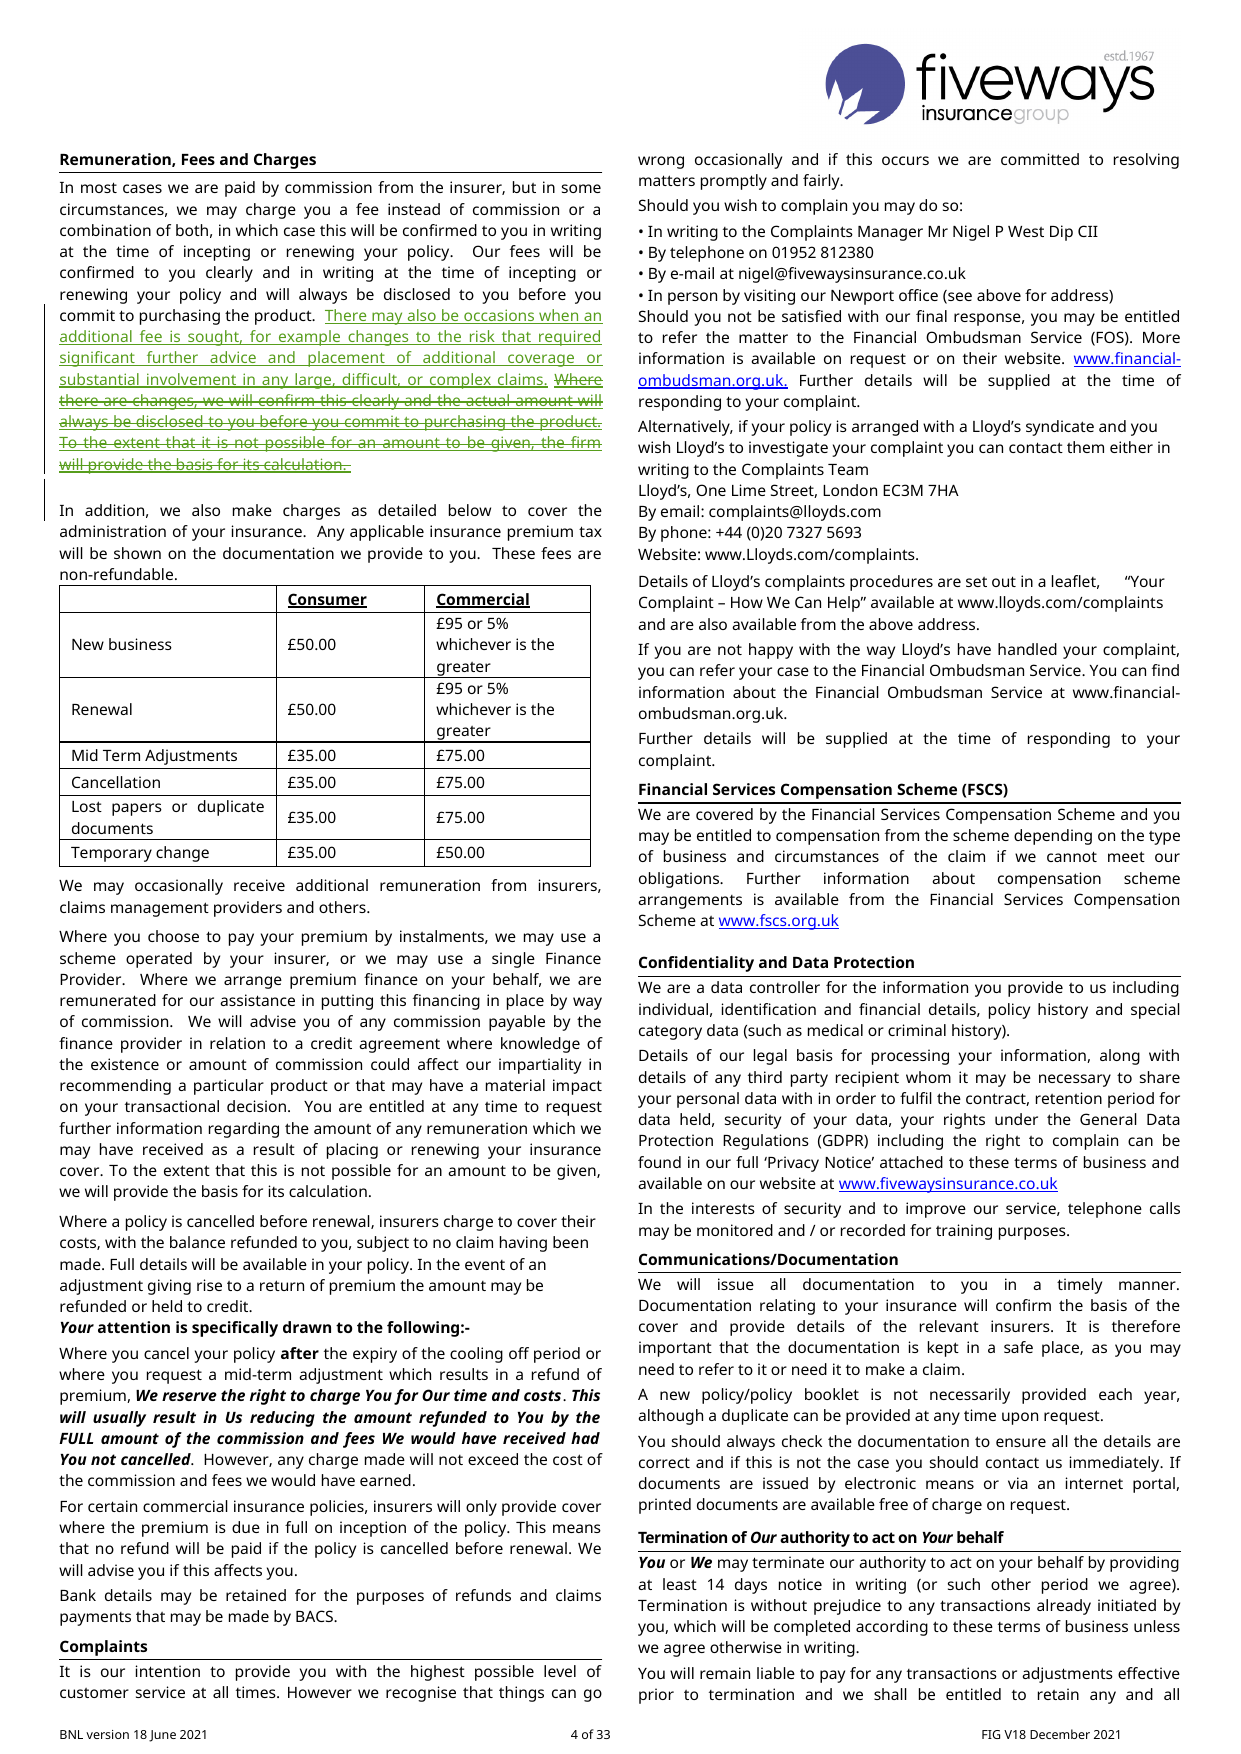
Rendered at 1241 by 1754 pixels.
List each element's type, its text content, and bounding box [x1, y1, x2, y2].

table_cell £35.00 [277, 840, 424, 866]
table_cell Mid Term Adjustments [60, 743, 276, 768]
picture [799, 28, 1182, 149]
text We are a data controller for the information you provide to us including individual, identification and financial details, policy history and special category data (such as medical or criminal history). [638, 977, 1181, 1041]
table_cell Cancellation [60, 769, 276, 795]
table_header Commercial [425, 586, 590, 612]
table_header [60, 586, 276, 612]
table_cell Temporary change [60, 840, 276, 866]
text • In person by visiting our Newport office (see above for address) [638, 284, 1181, 306]
text • In writing to the Complaints Manager Mr Nigel P West Dip CII [638, 221, 1181, 242]
text If you are not happy with the way Lloyd’s have handled your complaint, you can refer your case to the Financial Ombudsman Service. You can find information about the Financial Ombudsman Service at www.financial-ombudsman.org.uk. [638, 639, 1181, 724]
table_cell £75.00 [425, 796, 590, 839]
text In most cases we are paid by commission from the insurer, but in some circumstances, we may charge you a fee instead of commission or a combination of both, in which case this will be confirmed to you in writing at the time of incepting or renewing your policy. Our fees will be confirmed to you clearly and in writing at the time of incepting or renewing your policy and will always be disclosed to you before you commit to purchasing the product. [59, 177, 602, 344]
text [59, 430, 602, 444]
table_cell £95 or 5% whichever is the greater [425, 613, 590, 677]
subtitle Financial Services Compensation Scheme (FSCS) [638, 779, 1181, 802]
text Alternatively, if your policy is arranged with a Lloyd’s syndicate and you wish Lloyd’s to investigate your complaint you can contact them either in writing to the Complaints Team Lloyd’s, One Lime Street, London EC3M 7HA [638, 416, 1181, 501]
text By email: complaints@lloyds.com By phone: +44 (0)20 7327 5693 Website: www.Lloyds.com/complaints. [638, 501, 1181, 565]
text Remuneration, Fees and Charges [59, 148, 602, 172]
table_cell £35.00 [277, 769, 424, 795]
text Where a policy is cancelled before renewal, insurers charge to cover their costs, with the balance refunded to you, subject to no claim having been made. Full details will be available in your policy. In the event of an adjustment giving rise to a return of premium the amount may be refunded or held to credit. [59, 1211, 602, 1317]
text You should always check the documentation to ensure all the details are correct and if this is not the case you should contact us immediately. If documents are issued by electronic means or via an internet portal, printed documents are available free of charge on request. [638, 1430, 1181, 1515]
text Details of our legal basis for processing your information, along with details of any third party recipient whom it may be necessary to share your personal data with in order to fulfil the contract, retention period for data held, security of your data, your rights under the General Data Protection Regulations (GDPR) including the right to complain can be found in our full ‘Privacy Notice’ attached to these terms of business and available on our website at www.fivewaysinsurance.co.uk [638, 1045, 1181, 1194]
text In addition, we also make charges as detailed below to cover the administration of your insurance. Any applicable insurance premium tax will be shown on the documentation we provide to you. These fees are non-refundable. [59, 500, 602, 585]
text Bank details may be retained for the purposes of refunds and claims payments that may be made by BACS. [59, 1585, 602, 1627]
table_cell £50.00 [425, 840, 590, 866]
text Where you cancel your policy after the expiry of the cooling off period or where you request a mid-term adjustment which results in a refund of premium, We reserve the right to charge You for Our time and costs. This will usually result in Us reducing the amount refunded to You by the FULL amount of the commission and fees We would have received had You not cancelled. However, any charge made will not exceed the cost of the commission and fees we would have earned. [59, 1343, 602, 1491]
text We may occasionally receive additional remuneration from insurers, claims management providers and others. [59, 875, 602, 918]
table_cell £75.00 [425, 743, 590, 768]
text Should you wish to complain you may do so: [638, 195, 1181, 216]
table_cell New business [60, 613, 276, 677]
text • By telephone on 01952 812380 [638, 242, 1181, 263]
text • By e-mail at nigel@fivewaysinsurance.co.uk [638, 263, 1181, 284]
text It is our intention to provide you with the highest possible level of customer service at all times. However we recognise that things can go wrong occasionally and if this occurs we are committed to resolving matters promptly and fairly. [638, 148, 1181, 191]
table_cell £50.00 [277, 678, 424, 741]
text Where you choose to pay your premium by instalments, we may use a scheme operated by your insurer, or we may use a single Finance Provider. Where we arrange premium finance on your behalf, we are remunerated for our assistance in putting this financing in place by way of commission. We will advise you of any commission payable by the finance provider in relation to a credit agreement where knowledge of the existence or amount of commission could affect our impartiality in recommending a particular product or that may have a material impact on your transactional decision. You are entitled at any time to request further information regarding the amount of any remuneration which we may have received as a result of placing or renewing your insurance cover. To the extent that this is not possible for an amount to be given, we will provide the basis for its calculation. [59, 926, 602, 1202]
text A new policy/policy booklet is not necessarily provided each year, although a duplicate can be provided at any time upon request. [638, 1384, 1181, 1426]
text Details of Lloyd’s complaints procedures are set out in a leaflet, “Your Complaint – How We Can Help” available at www.lloyds.com/complaints and are also available from the above address. [638, 571, 1181, 635]
text You or We may terminate our authority to act on your behalf by providing at least 14 days notice in writing (or such other period we agree). Termination is without prejudice to any transactions already initiated by you, which will be completed according to these terms of business unless we agree otherwise in writing. [638, 1552, 1181, 1658]
table_cell Lost papers or duplicate documents [60, 796, 276, 839]
table_cell £35.00 [277, 743, 424, 768]
table_cell £50.00 [277, 613, 424, 677]
text In the interests of security and to improve our service, telephone calls may be monitored and / or recorded for training purposes. [638, 1198, 1181, 1241]
table_header Consumer [277, 586, 424, 612]
text For certain commercial insurance policies, insurers will only provide cover where the premium is due in full on inception of the policy. This means that no refund will be paid if the policy is cancelled before renewal. We will advise you if this affects you. [59, 1496, 602, 1581]
text Should you not be satisfied with our final response, you may be entitled to refer the matter to the Financial Ombudsman Service (FOS). More information is available on request or on their website. www.financial-ombudsman.org.uk. Further details will be supplied at the time of responding to your complaint. [638, 306, 1181, 412]
subtitle Termination of Our authority to act on Your behalf [638, 1524, 1181, 1551]
subtitle Confidentiality and Data Protection [638, 952, 1181, 976]
text Your attention is specifically drawn to the following:- [59, 1317, 602, 1338]
text Further details will be supplied at the time of responding to your complaint. [638, 728, 1181, 771]
text Communications/Documentation [638, 1249, 1181, 1272]
text We are covered by the Financial Services Compensation Scheme and you may be entitled to compensation from the scheme depending on the type of business and circumstances of the claim if we cannot meet our obligations. Further information about compensation scheme arrangements is available from the Financial Services Compensation Scheme at www.fscs.org.uk [638, 804, 1181, 931]
text It is our intention to provide you with the highest possible level of customer service at all times. However we recognise that things can go wrong occasionally and if this occurs we are committed to resolving matters promptly and fairly. [59, 1660, 602, 1703]
table_cell £35.00 [277, 796, 424, 839]
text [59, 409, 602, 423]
text We will issue all documentation to you in a timely manner. Documentation relating to your insurance will confirm the basis of the cover and provide details of the relevant insurers. It is therefore important that the documentation is kept in a safe place, as you may need to refer to it or need it to make a claim. [638, 1273, 1181, 1379]
subtitle Complaints [59, 1636, 602, 1659]
table_cell £75.00 [425, 769, 590, 795]
table_cell £95 or 5% whichever is the greater [425, 678, 590, 741]
table_cell Renewal [60, 678, 276, 741]
